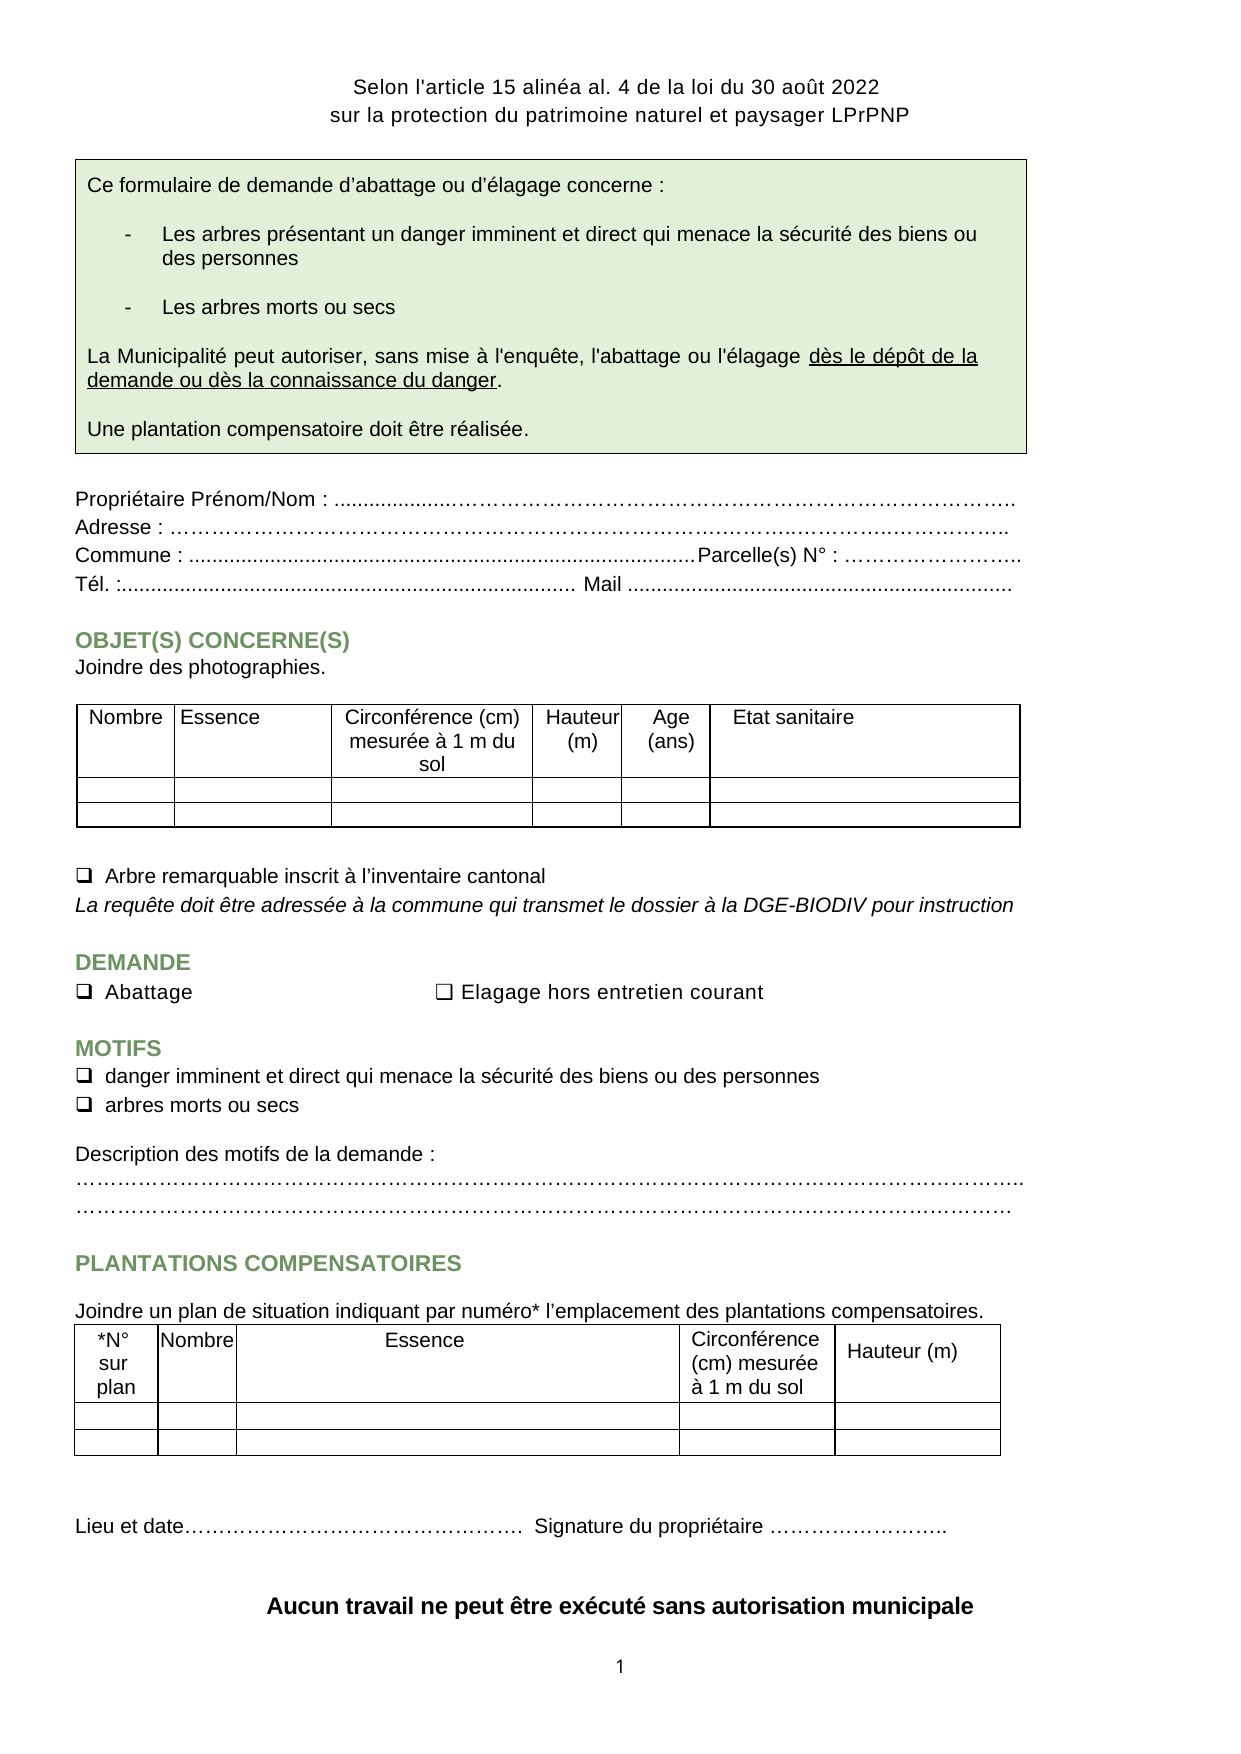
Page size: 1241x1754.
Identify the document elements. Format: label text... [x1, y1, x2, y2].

table_header Circonférence (cm) mesurée à 1 m du sol [680, 1325, 834, 1402]
table_cell [237, 1430, 679, 1455]
table_cell [75, 1403, 157, 1429]
table_cell [680, 1403, 834, 1429]
text Lieu et date…………………………………………. Signature du propriétaire …………………….. [75, 1514, 1165, 1538]
table_cell [159, 1430, 236, 1455]
table_cell [78, 778, 174, 802]
text PLANTATIONS COMPENSATOIRES [75, 1252, 1165, 1276]
table_cell [711, 803, 1019, 826]
list arbres morts ou secs [75, 1094, 1165, 1118]
table_cell [622, 803, 709, 826]
text La requête doit être adressée à la commune qui transmet le dossier à la DGE-BIODIV pour instruction [75, 894, 1165, 917]
table_cell [680, 1430, 834, 1455]
table_header Hauteur (m) [836, 1325, 1000, 1402]
table_cell [78, 803, 174, 826]
table_header Nombre [159, 1325, 236, 1402]
text Adresse : …………………………………………………………………….………..…………..…………….. [75, 515, 1165, 539]
list danger imminent et direct qui menace la sécurité des biens ou des personnes [75, 1065, 1165, 1088]
text Propriétaire Prénom/Nom : …………………………………………………………………….. [75, 487, 1165, 511]
table_header Essence [175, 705, 331, 777]
text Commune : Parcelle(s) N° : …………………….. [75, 543, 1165, 567]
table_header Etat sanitaire [711, 705, 1019, 777]
table_cell [159, 1403, 236, 1429]
table_header Essence [237, 1325, 679, 1402]
table_header Nombre [78, 705, 174, 777]
table_cell [836, 1430, 1000, 1455]
text Aucun travail ne peut être exécuté sans autorisation municipale [75, 1594, 1165, 1619]
text ……………………………………………………………………………………………………………………… [75, 1194, 1165, 1218]
text MOTIFS [75, 1037, 1165, 1061]
table_cell [175, 778, 331, 802]
table_cell [533, 803, 621, 826]
table_cell [332, 778, 532, 802]
table_cell [75, 1430, 157, 1455]
table_cell [622, 778, 709, 802]
table_cell [332, 803, 532, 826]
table_cell [237, 1403, 679, 1429]
text Tél. : Mail [75, 572, 1165, 596]
text Joindre des photographies. [75, 655, 1165, 679]
text OBJET(S) CONCERNE(S) [75, 629, 1165, 653]
table_header Ce formulaire de demande d’abattage ou d’élagage concerne : Les arbres présentant un danger imminent et direct qui menace la sécurité des biens ou des personnes Les arbres morts ou secs La Municipalité peut autoriser, sans mise à l'enquête, l'abattage ou l'élagage dès le dépôt de la demande ou dès la connaissance du danger. Une plantation compensatoire doit être réalisée. [76, 160, 1026, 453]
table_cell [533, 778, 621, 802]
text DEMANDE [75, 951, 1165, 975]
text Joindre un plan de situation indiquant par numéro* l’emplacement des plantations compensatoires. [75, 1300, 1165, 1324]
table_cell [175, 803, 331, 826]
text Description des motifs de la demande : ……………………………………………………………………………………………………………………….. [75, 1143, 1165, 1191]
table_header Age (ans) [622, 705, 709, 777]
table_cell [711, 778, 1019, 802]
table_header Circonférence (cm) mesurée à 1 m du sol [332, 705, 532, 777]
list Arbre remarquable inscrit à l’inventaire cantonal [75, 865, 1165, 888]
text Selon l'article 15 alinéa al. 4 de la loi du 30 août 2022 sur la protection du patrimoine naturel et paysager LPrPNP [75, 75, 1165, 126]
table_header *N° sur plan [75, 1325, 157, 1402]
list Abattage ❑ Elagage hors entretien courant [75, 981, 1165, 1004]
table_cell [836, 1403, 1000, 1429]
table_header Hauteur (m) [533, 705, 621, 777]
